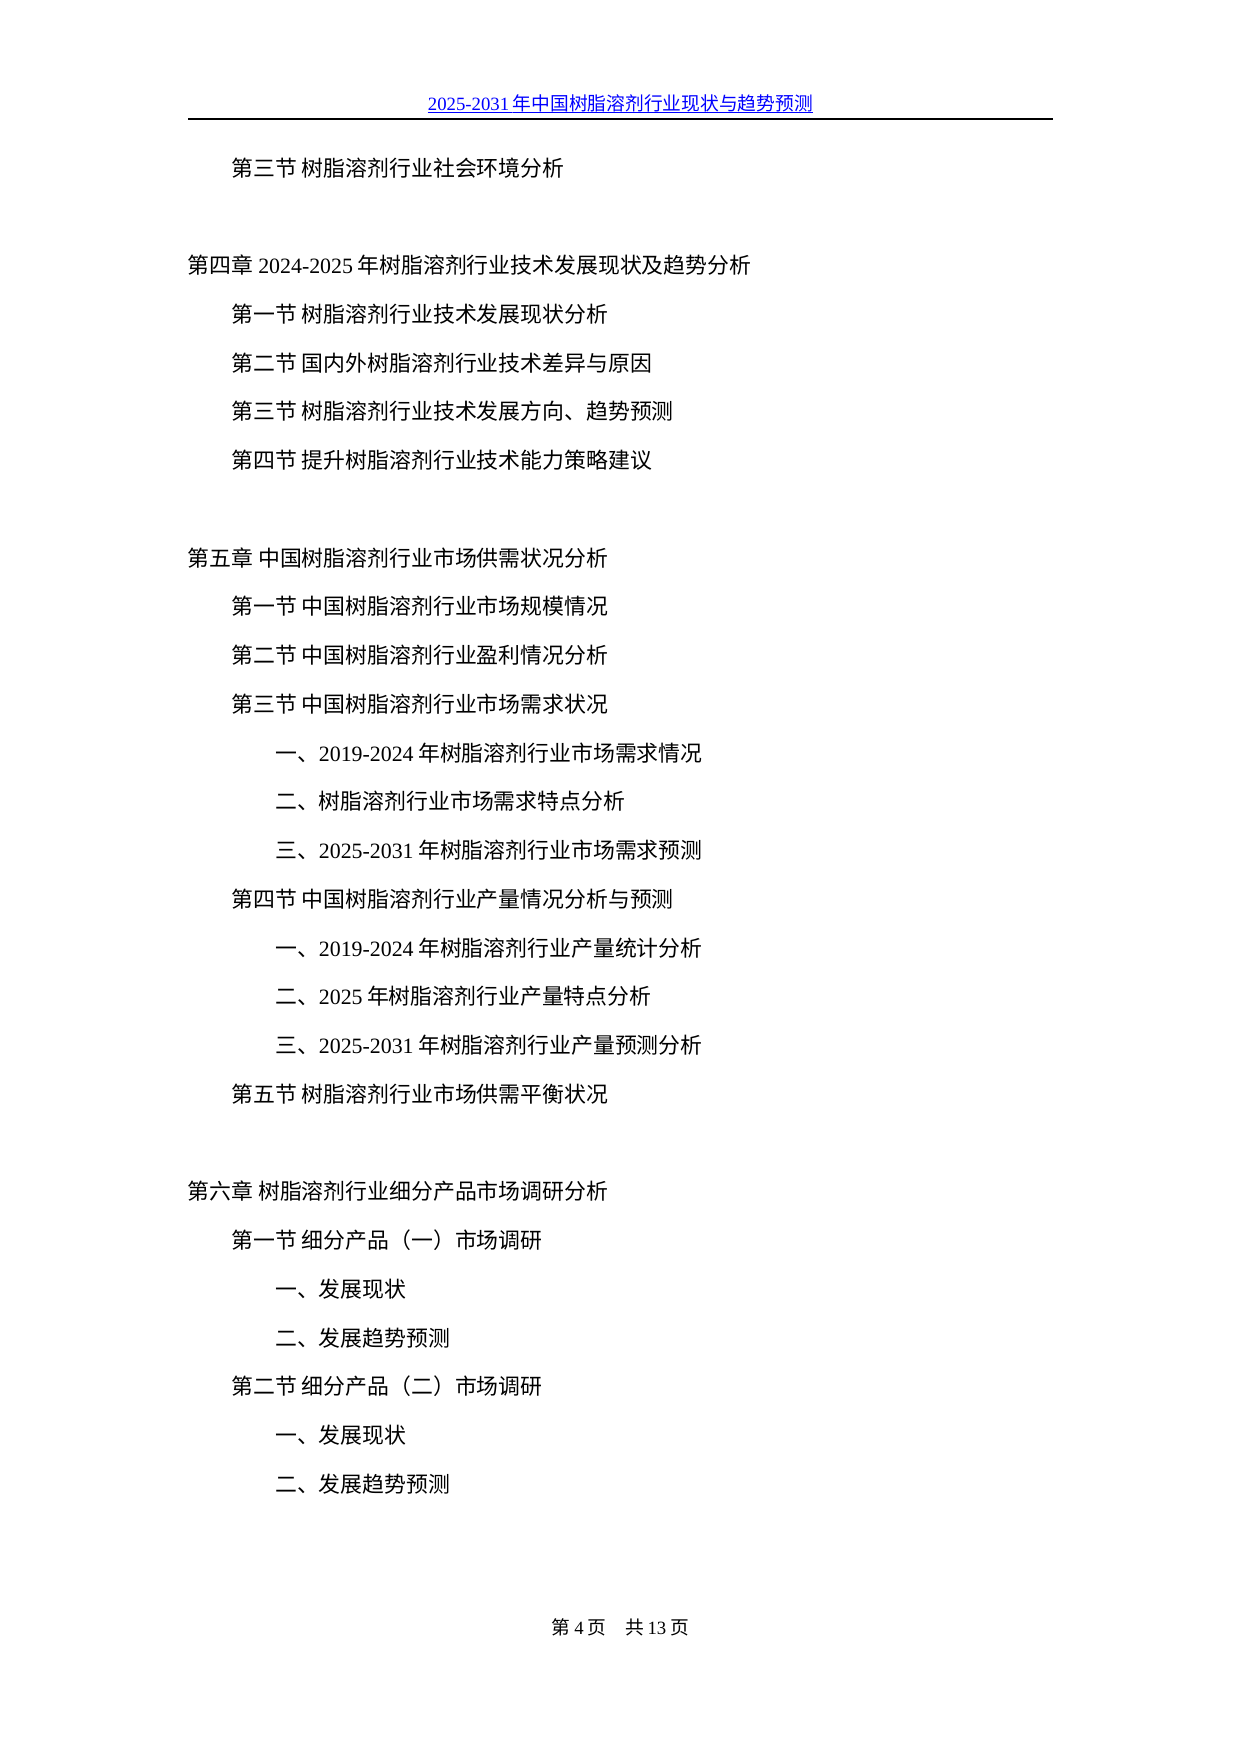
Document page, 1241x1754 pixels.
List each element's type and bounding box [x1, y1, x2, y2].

text [187, 150, 1053, 1499]
